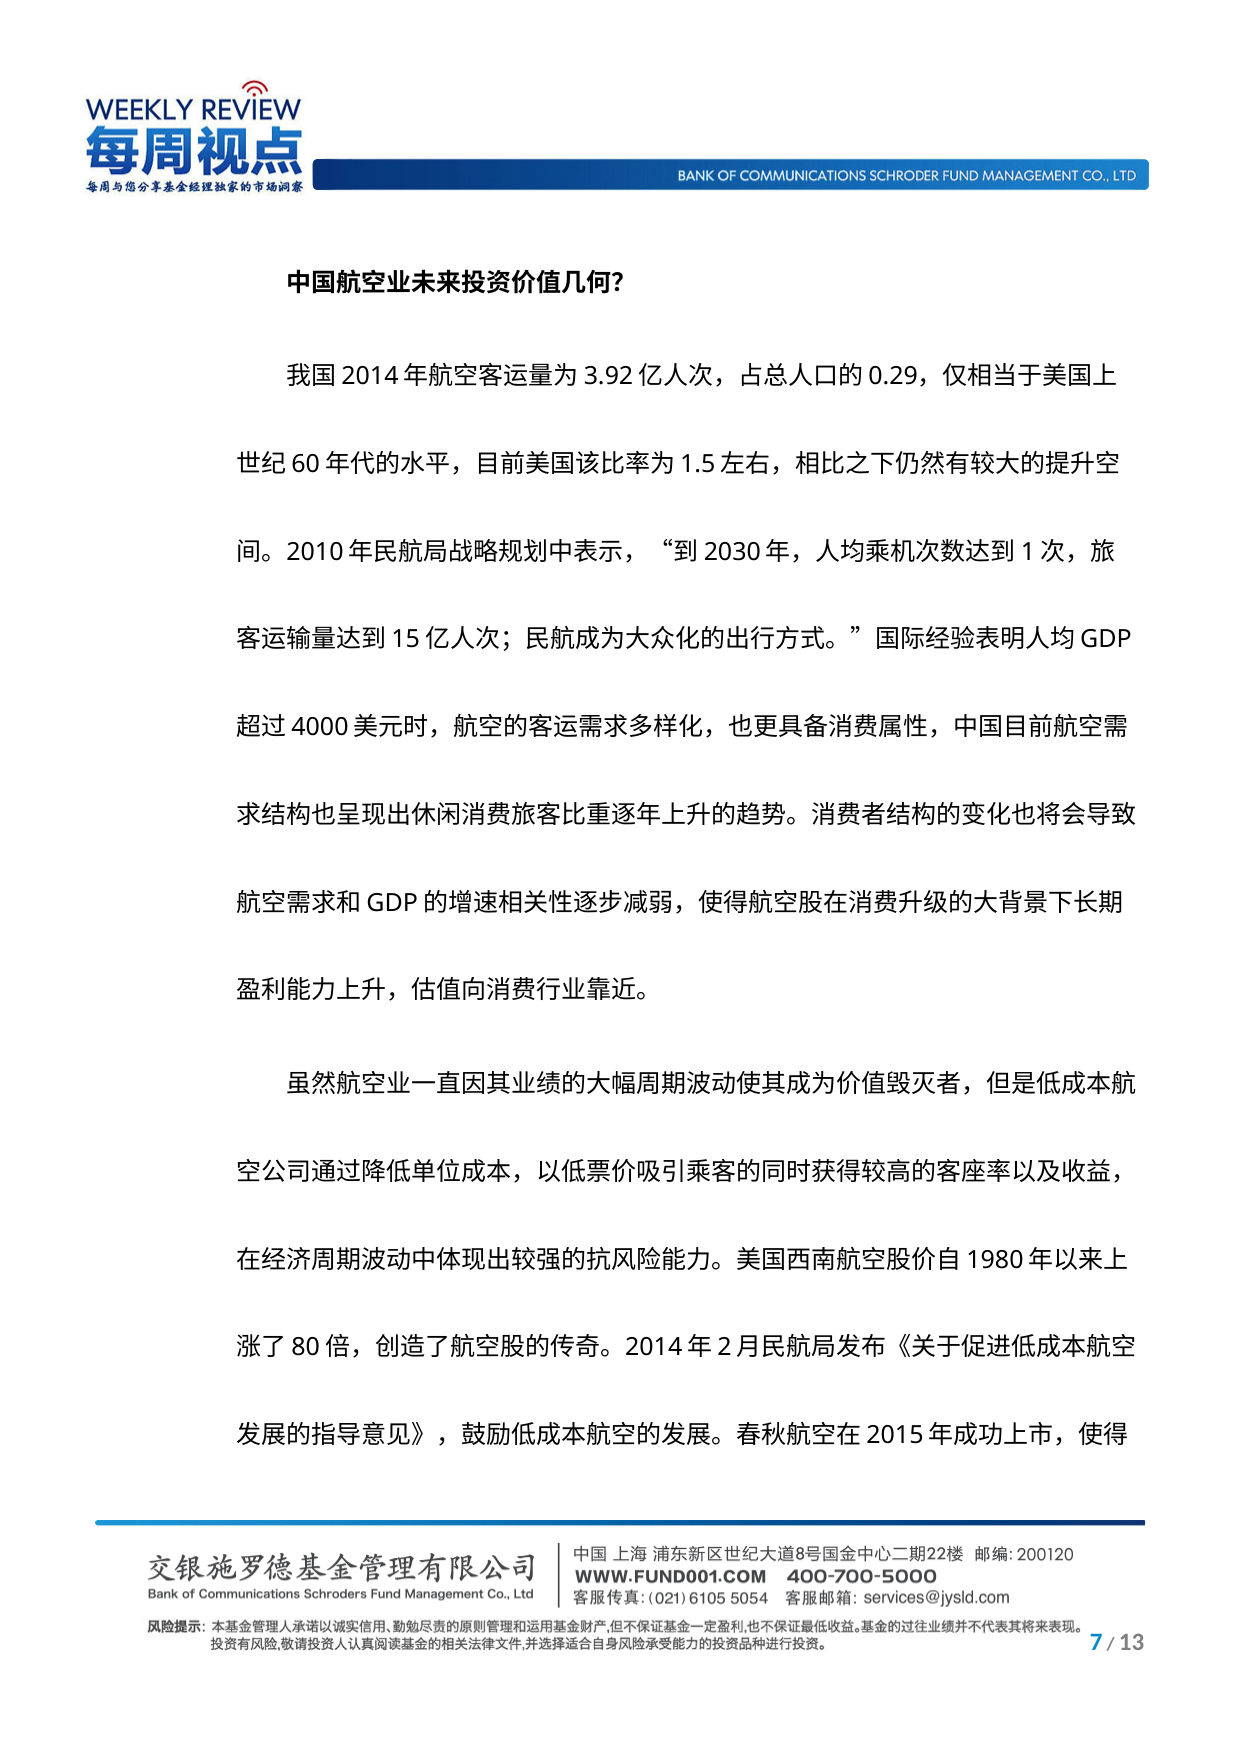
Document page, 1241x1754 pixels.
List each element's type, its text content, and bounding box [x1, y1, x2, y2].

text 我国2014年航空客运量为3.92亿人次，占总人口的0.29，仅相当于美国上世纪60年代的水平，目前美国该比率为1.5左右，相比之下仍然有较大的提升空间。2010年民航局战略规划中表示，“到2030年，人均乘机次数达到1次，旅客运输量达到15亿人次；民航成为大众化的出行方式。”国际经验表明人均GDP超过4000美元时，航空的客运需求多样化，也更具备消费属性，中国目前航空需求结构也呈现出休闲消费旅客比重逐年上升的趋势。消费者结构的变化也将会导致航空需求和GDP的增速相关性逐步减弱，使得航空股在消费升级的大背景下长期盈利能力上升，估值向消费行业靠近。 [236, 341, 1137, 1020]
picture [0, 0, 1232, 206]
picture [96, 1543, 1081, 1651]
picture [95, 1520, 1146, 1536]
text 中国航空业未来投资价值几何？ [236, 248, 1137, 313]
